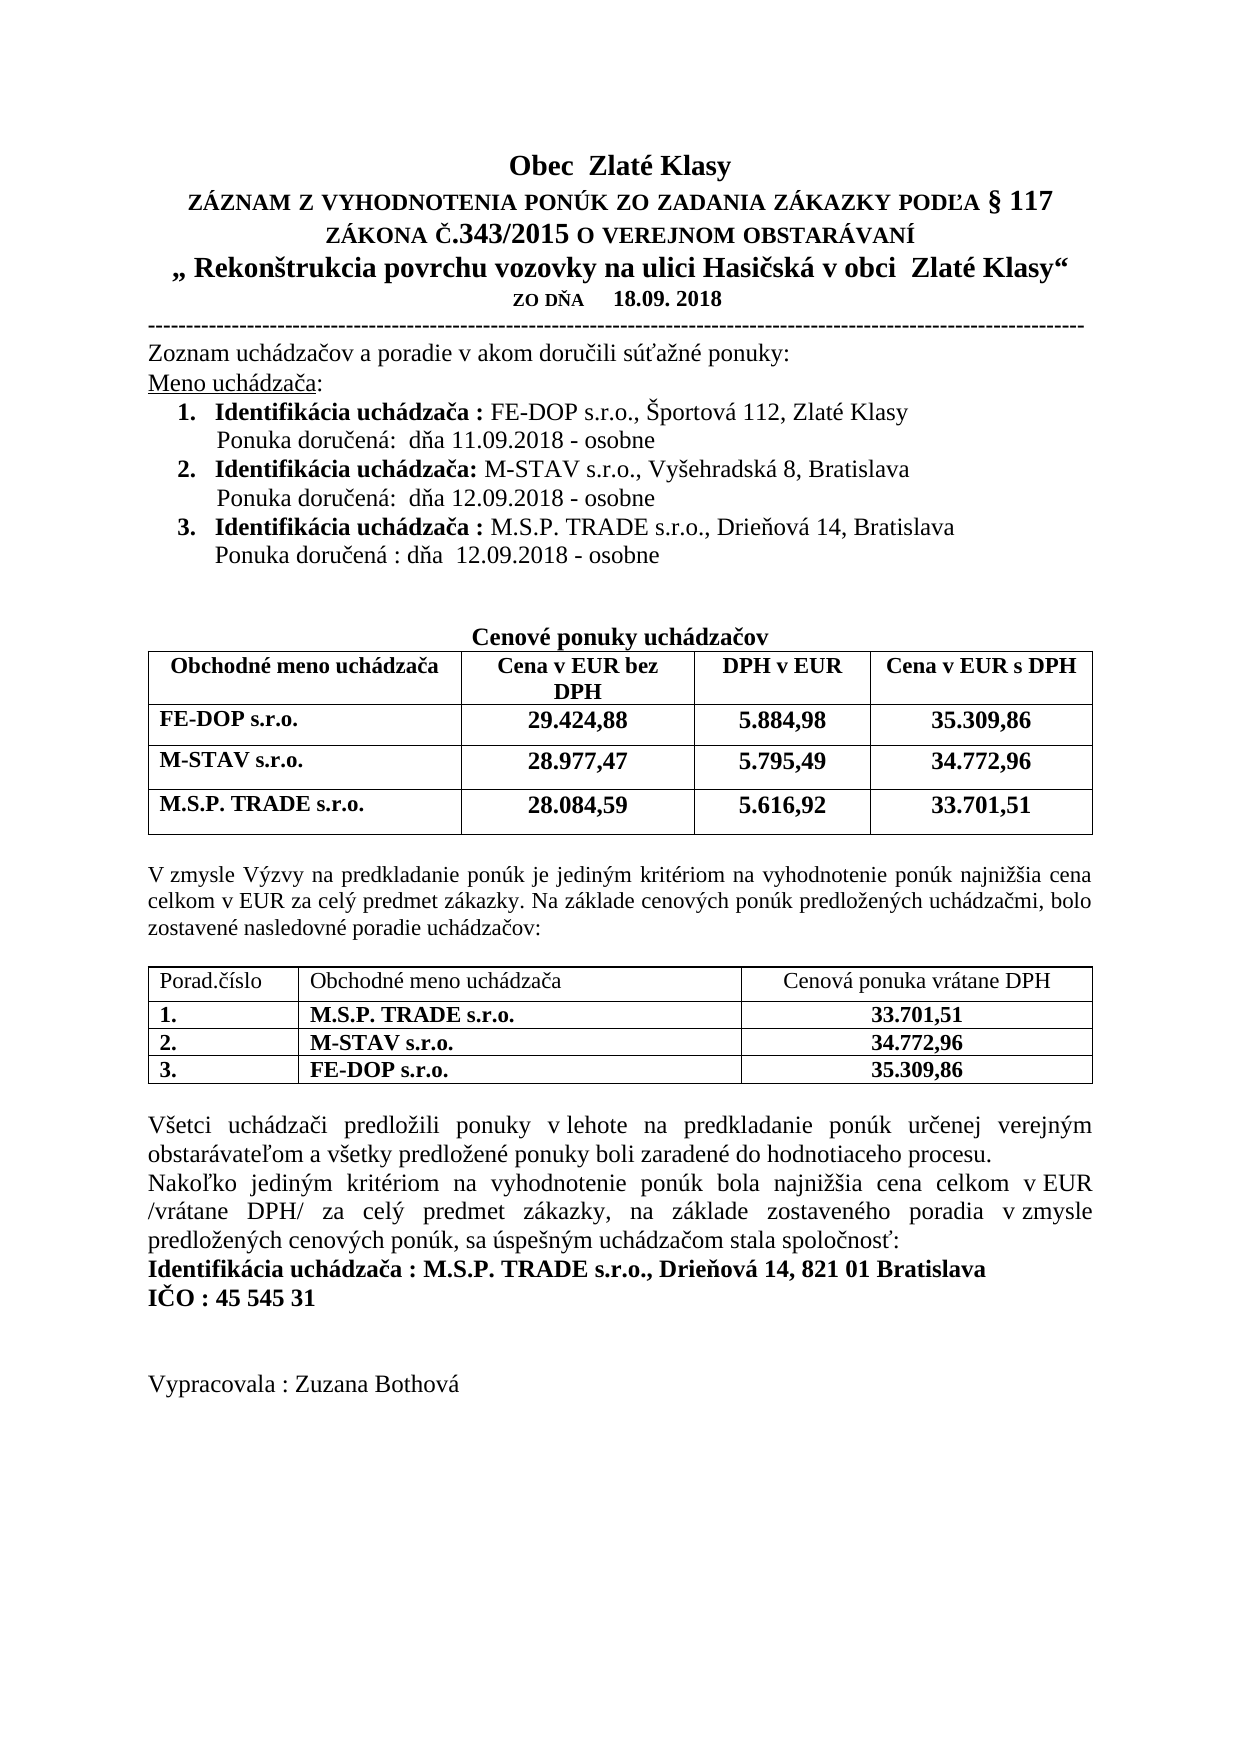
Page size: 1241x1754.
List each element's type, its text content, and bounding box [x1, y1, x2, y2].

list Identifikácia uchádzača: M-STAV s.r.o., Vyšehradská 8, Bratislava [177, 454, 1093, 483]
text Vypracovala : Zuzana Bothová [148, 1369, 1093, 1398]
table_cell FE-DOP s.r.o. [299, 1056, 741, 1083]
text Všetci uchádzači predložili ponuky v lehote na predkladanie ponúk určenej verejným obstarávateľom a všetky predložené ponuky boli zaradené do hodnotiaceho procesu. [148, 1110, 1093, 1168]
table_header Cena v EUR bez DPH [462, 652, 694, 704]
table_cell 2. [149, 1029, 298, 1055]
text V zmysle Výzvy na predkladanie ponúk je jediným kritériom na vyhodnotenie ponúk najnižšia cena celkom v EUR za celý predmet zákazky. Na základe cenových ponúk predložených uchádzačmi, bolo zostavené nasledovné poradie uchádzačov: [148, 861, 1093, 940]
text Zoznam uchádzačov a poradie v akom doručili súťažné ponuky: [148, 338, 1093, 367]
text „ Rekonštrukcia povrchu vozovky na ulici Hasičská v obci Zlaté Klasy“ [148, 250, 1093, 283]
table_cell M-STAV s.r.o. [299, 1029, 741, 1055]
text Ponuka doručená: dňa 11.09.2018 - osobne [148, 425, 1093, 454]
table_header Cenová ponuka vrátane DPH [742, 968, 1092, 1001]
table_cell 34.772,96 [742, 1029, 1092, 1055]
table_cell M.S.P. TRADE s.r.o. [149, 790, 461, 834]
table_header Obchodné meno uchádzača [149, 652, 461, 704]
table_cell M.S.P. TRADE s.r.o. [299, 1002, 741, 1028]
table_cell 34.772,96 [871, 746, 1092, 789]
list Ponuka doručená : dňa 12.09.2018 - osobne [214, 540, 1093, 569]
table_header Porad.číslo [149, 968, 298, 1001]
table_cell 5.616,92 [695, 790, 870, 834]
text Identifikácia uchádzača : M.S.P. TRADE s.r.o., Drieňová 14, 821 01 Bratislava [148, 1254, 1093, 1283]
text Cenové ponuky uchádzačov [148, 622, 1093, 651]
text Meno uchádzača: [148, 368, 1093, 397]
table_cell 29.424,88 [462, 705, 694, 745]
table_cell 1. [149, 1002, 298, 1028]
table_cell M-STAV s.r.o. [149, 746, 461, 789]
text IČO : 45 545 31 [148, 1283, 1093, 1311]
table_cell 28.977,47 [462, 746, 694, 789]
list Identifikácia uchádzača : M.S.P. TRADE s.r.o., Drieňová 14, Bratislava [177, 512, 1093, 540]
text Ponuka doručená: dňa 12.09.2018 - osobne [148, 483, 1093, 512]
text Obec Zlaté Klasy [148, 148, 1093, 181]
table_header DPH v EUR [695, 652, 870, 704]
text --------------------------------------------------------------------------------------------------------------------------- [148, 311, 1093, 338]
table_cell FE-DOP s.r.o. [149, 705, 461, 745]
text Nakoľko jediným kritériom na vyhodnotenie ponúk bola najnižšia cena celkom v EUR /vrátane DPH/ za celý predmet zákazky, na základe zostaveného poradia v zmysle predložených cenových ponúk, sa úspešným uchádzačom stala spoločnosť: [148, 1168, 1093, 1254]
table_cell 33.701,51 [871, 790, 1092, 834]
table_cell 3. [149, 1056, 298, 1083]
table_header Obchodné meno uchádzača [299, 968, 741, 1001]
text záznam z vyhodnotenia ponúk zo zadania zákazky podľa § 117 zákona č.343/2015 o verejnom obstarávaní [148, 183, 1093, 250]
text zo dňa 18.09. 2018 [148, 285, 1087, 311]
table_cell 35.309,86 [871, 705, 1092, 745]
list Identifikácia uchádzača : FE-DOP s.r.o., Športová 112, Zlaté Klasy [177, 397, 1093, 425]
table_cell 33.701,51 [742, 1002, 1092, 1028]
table_cell 5.795,49 [695, 746, 870, 789]
table_cell 5.884,98 [695, 705, 870, 745]
table_cell 28.084,59 [462, 790, 694, 834]
table_cell 35.309,86 [742, 1056, 1092, 1083]
table_header Cena v EUR s DPH [871, 652, 1092, 704]
